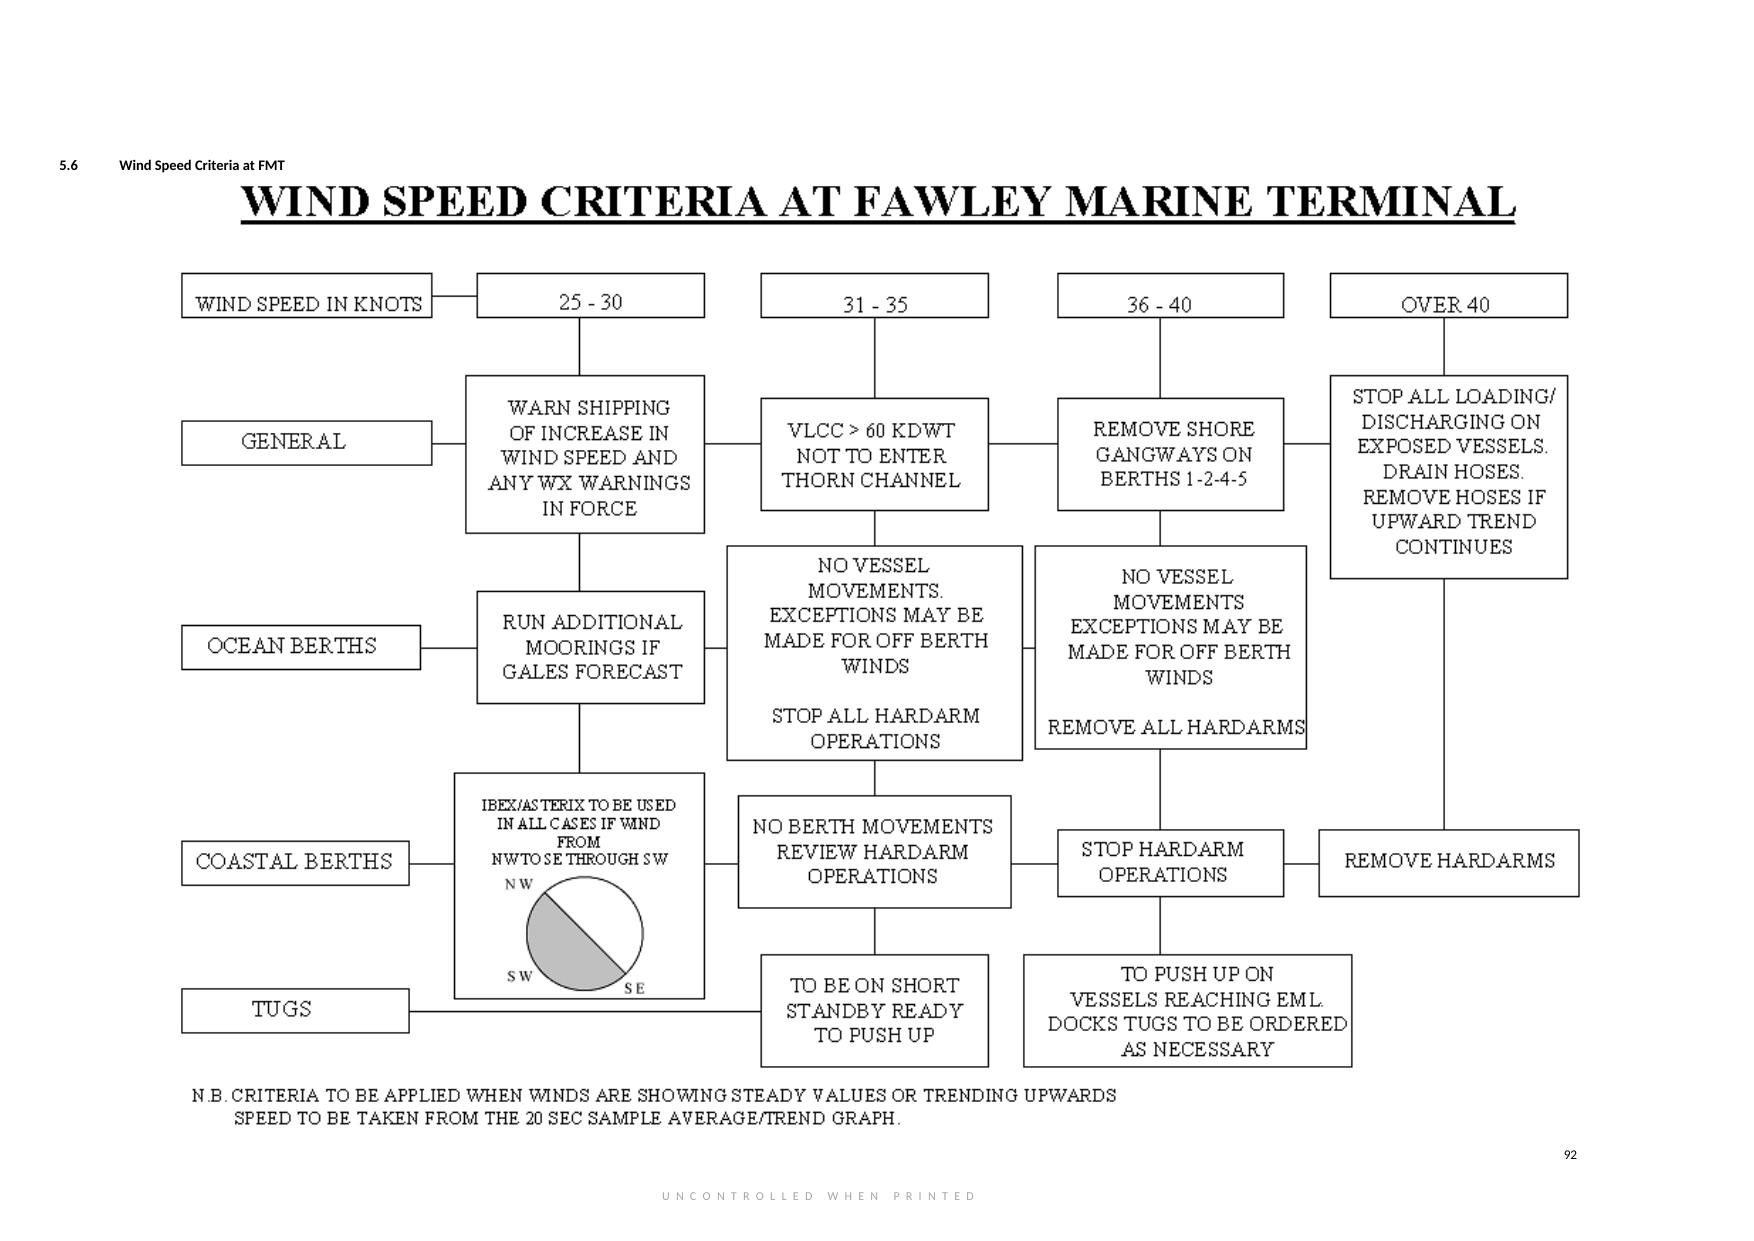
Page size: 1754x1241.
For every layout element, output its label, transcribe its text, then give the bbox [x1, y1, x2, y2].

subtitle Wind Speed Criteria at FMT [59, 156, 1577, 186]
picture [136, 114, 1614, 1136]
